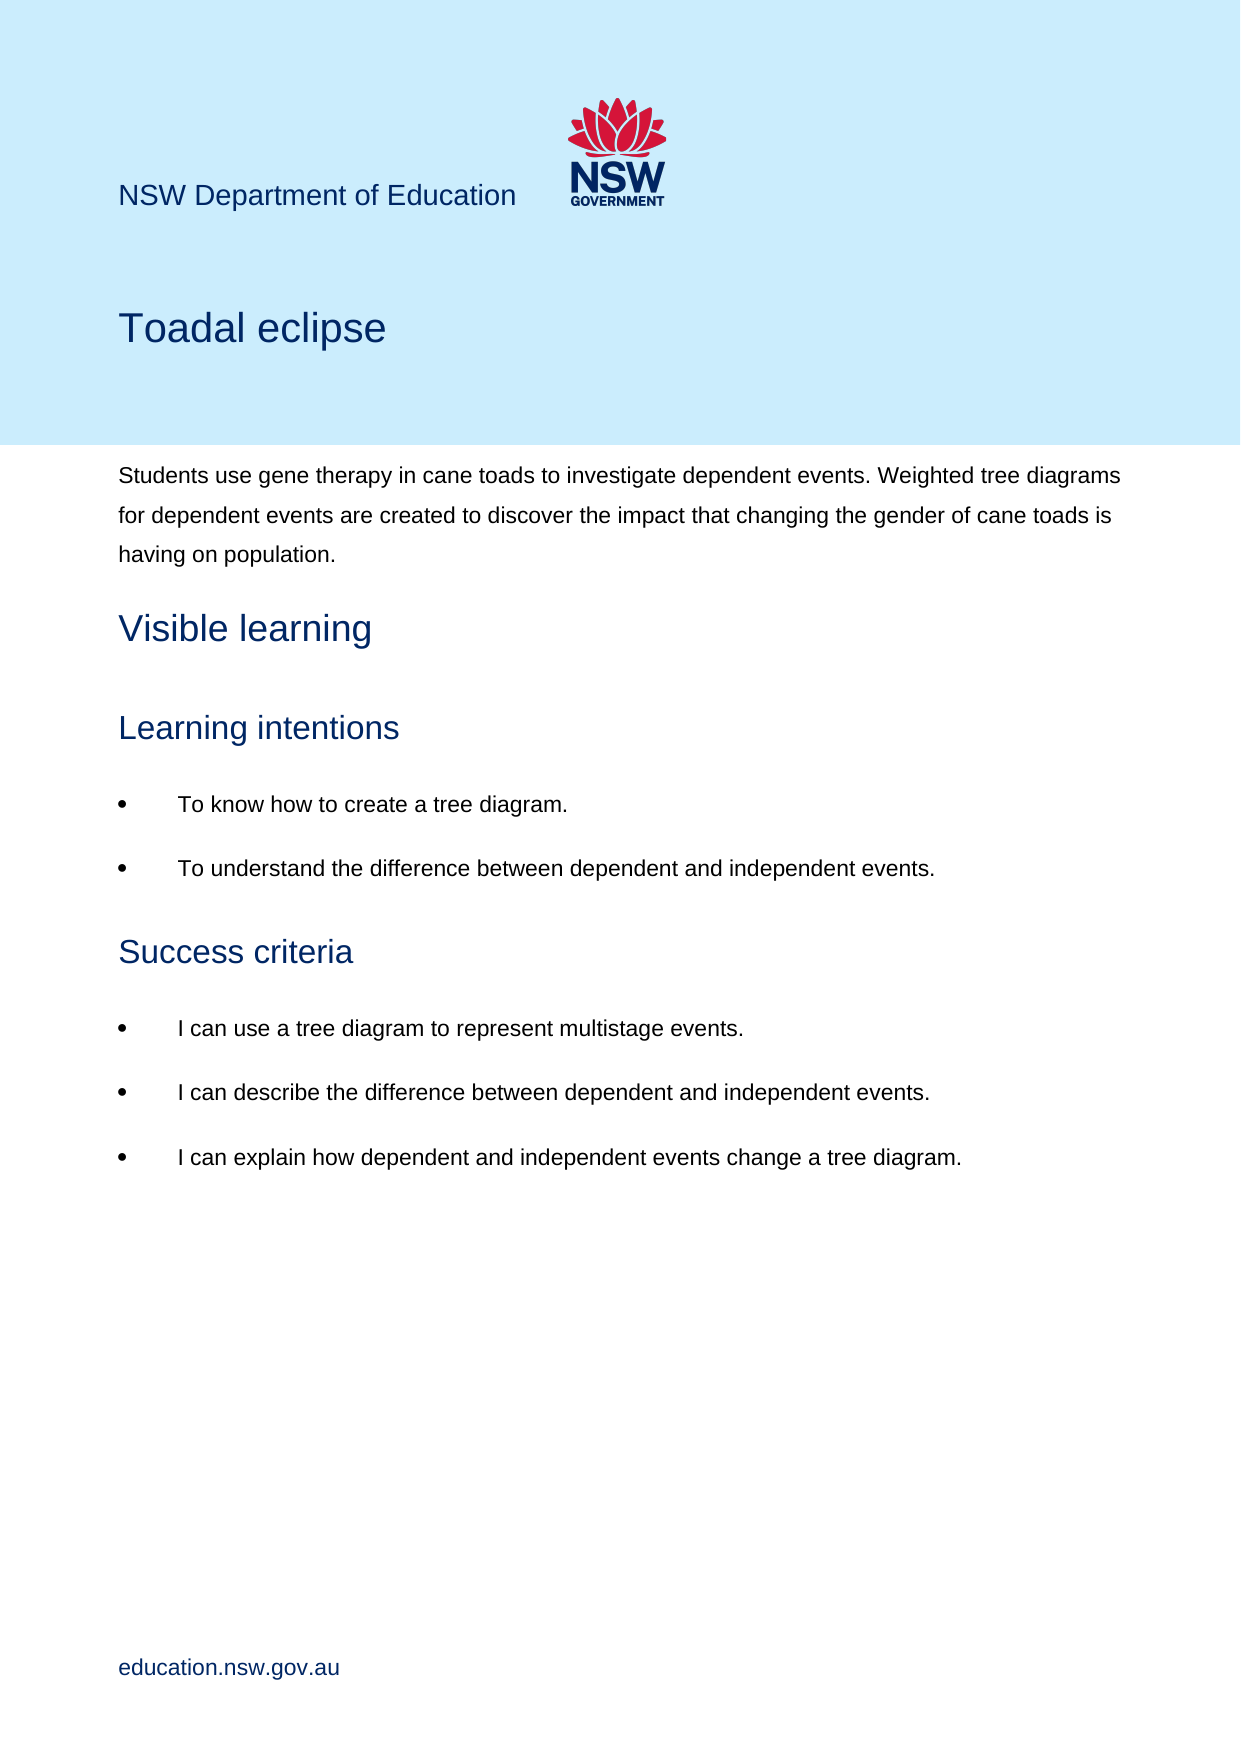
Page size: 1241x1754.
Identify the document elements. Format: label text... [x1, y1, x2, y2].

list I can describe the difference between dependent and independent events. [118, 1079, 1122, 1106]
subtitle Learning intentions [118, 708, 1122, 747]
text Students use gene therapy in cane toads to investigate dependent events. Weighted tree diagrams for dependent events are created to discover the impact that changing the gender of cane toads is having on population. [118, 462, 1122, 568]
list To understand the difference between dependent and independent events. [118, 855, 1122, 882]
list I can use a tree diagram to represent multistage events. [118, 1015, 1122, 1041]
list To know how to create a tree diagram. [118, 791, 1122, 817]
subtitle Toadal eclipse [118, 303, 1122, 351]
subtitle Visible learning [118, 606, 1122, 649]
subtitle Success criteria [118, 932, 1122, 971]
picture [568, 98, 667, 206]
list I can explain how dependent and independent events change a tree diagram. [118, 1144, 1122, 1170]
